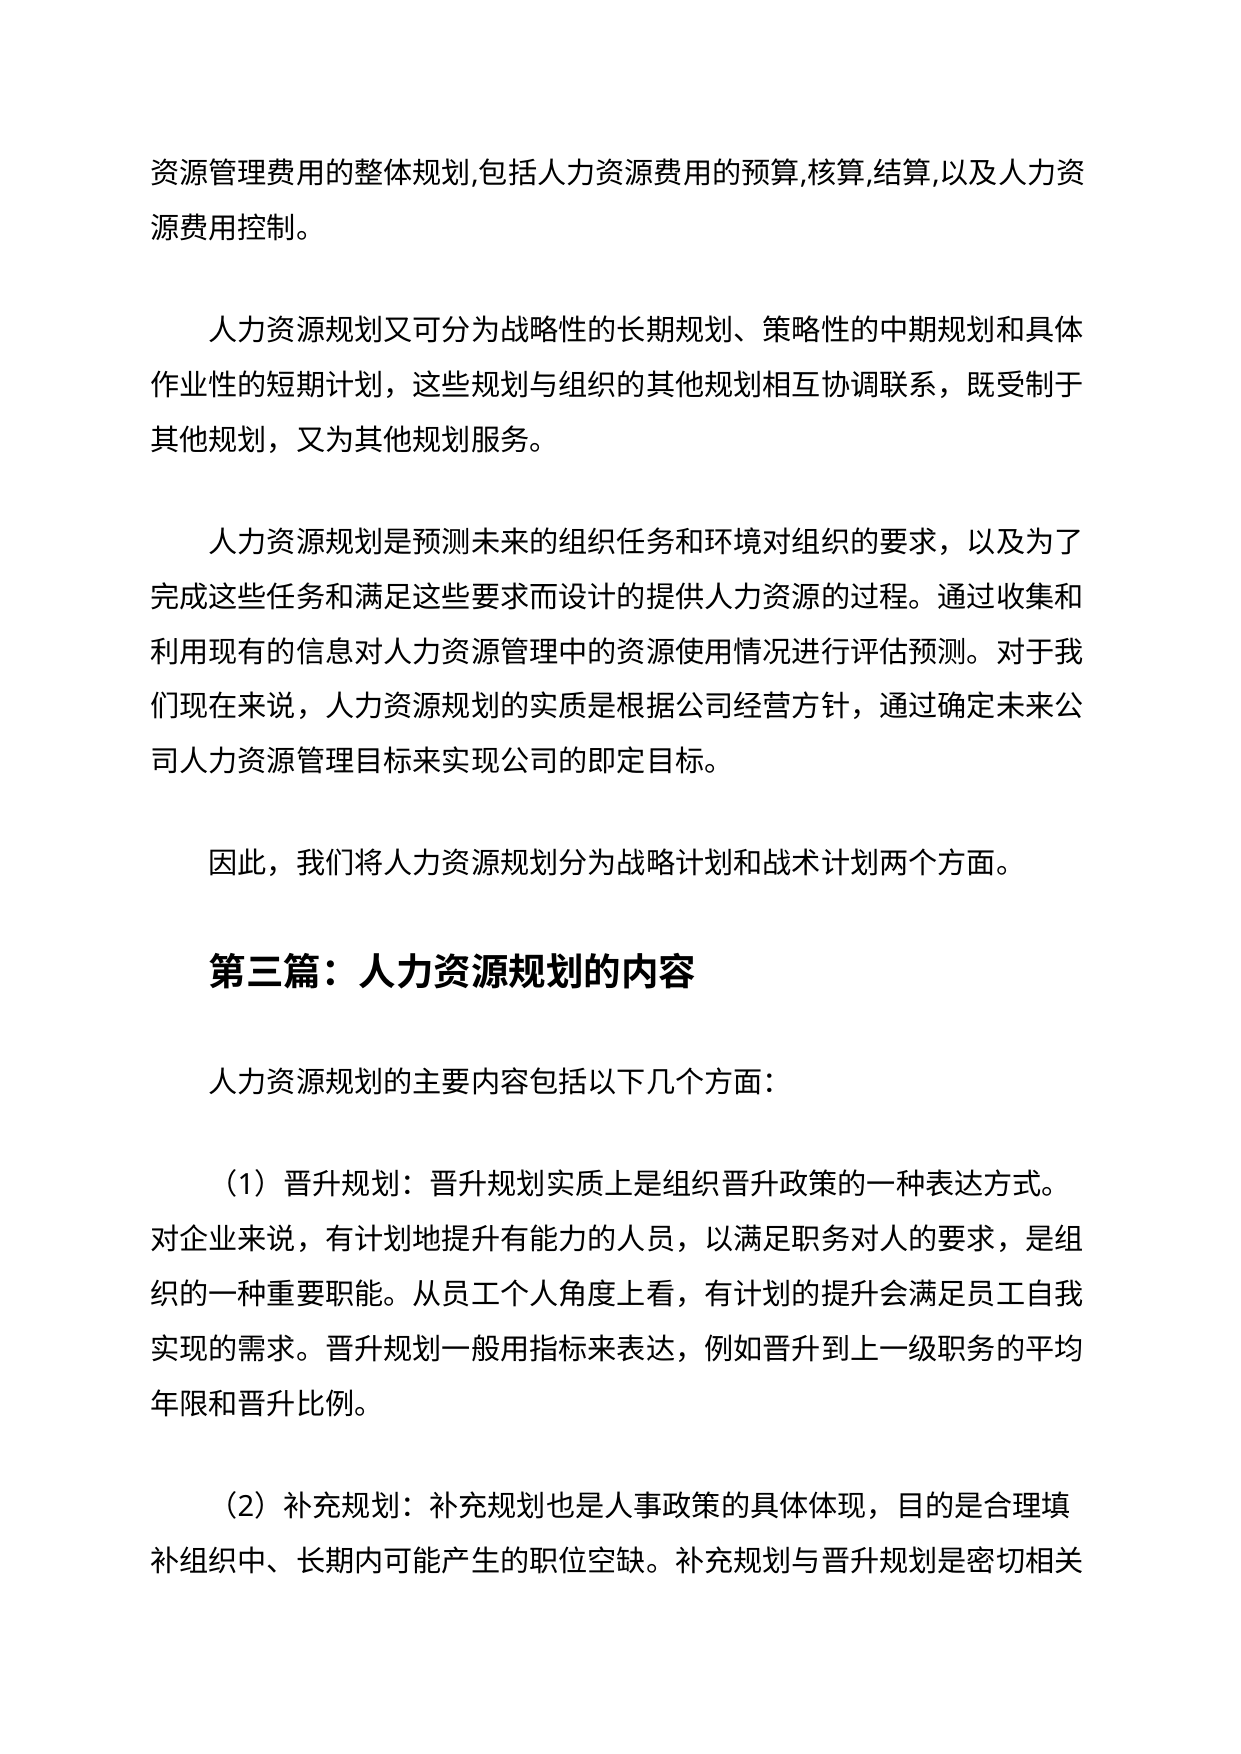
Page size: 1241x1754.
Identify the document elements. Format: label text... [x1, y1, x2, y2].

text 人力资源规划的主要内容包括以下几个方面： [150, 1059, 1090, 1101]
text 人力资源规划是预测未来的组织任务和环境对组织的要求，以及为了完成这些任务和满足这些要求而设计的提供人力资源的过程。通过收集和利用现有的信息对人力资源管理中的资源使用情况进行评估预测。对于我们现在来说，人力资源规划的实质是根据公司经营方针，通过确定未来公司人力资源管理目标来实现公司的即定目标。 [150, 518, 1090, 780]
text 因此，我们将人力资源规划分为战略计划和战术计划两个方面。 [150, 840, 1090, 882]
text 第三篇：人力资源规划的内容 [150, 941, 1090, 996]
text （1）晋升规划：晋升规划实质上是组织晋升政策的一种表达方式。对企业来说，有计划地提升有能力的人员，以满足职务对人的要求，是组织的一种重要职能。从员工个人角度上看，有计划的提升会满足员工自我实现的需求。晋升规划一般用指标来表达，例如晋升到上一级职务的平均年限和晋升比例。 [150, 1161, 1090, 1423]
text 人力资源规划又可分为战略性的长期规划、策略性的中期规划和具体作业性的短期计划，这些规划与组织的其他规划相互协调联系，既受制于其他规划，又为其他规划服务。 [150, 307, 1090, 459]
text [150, 1482, 1090, 1579]
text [150, 150, 1090, 247]
